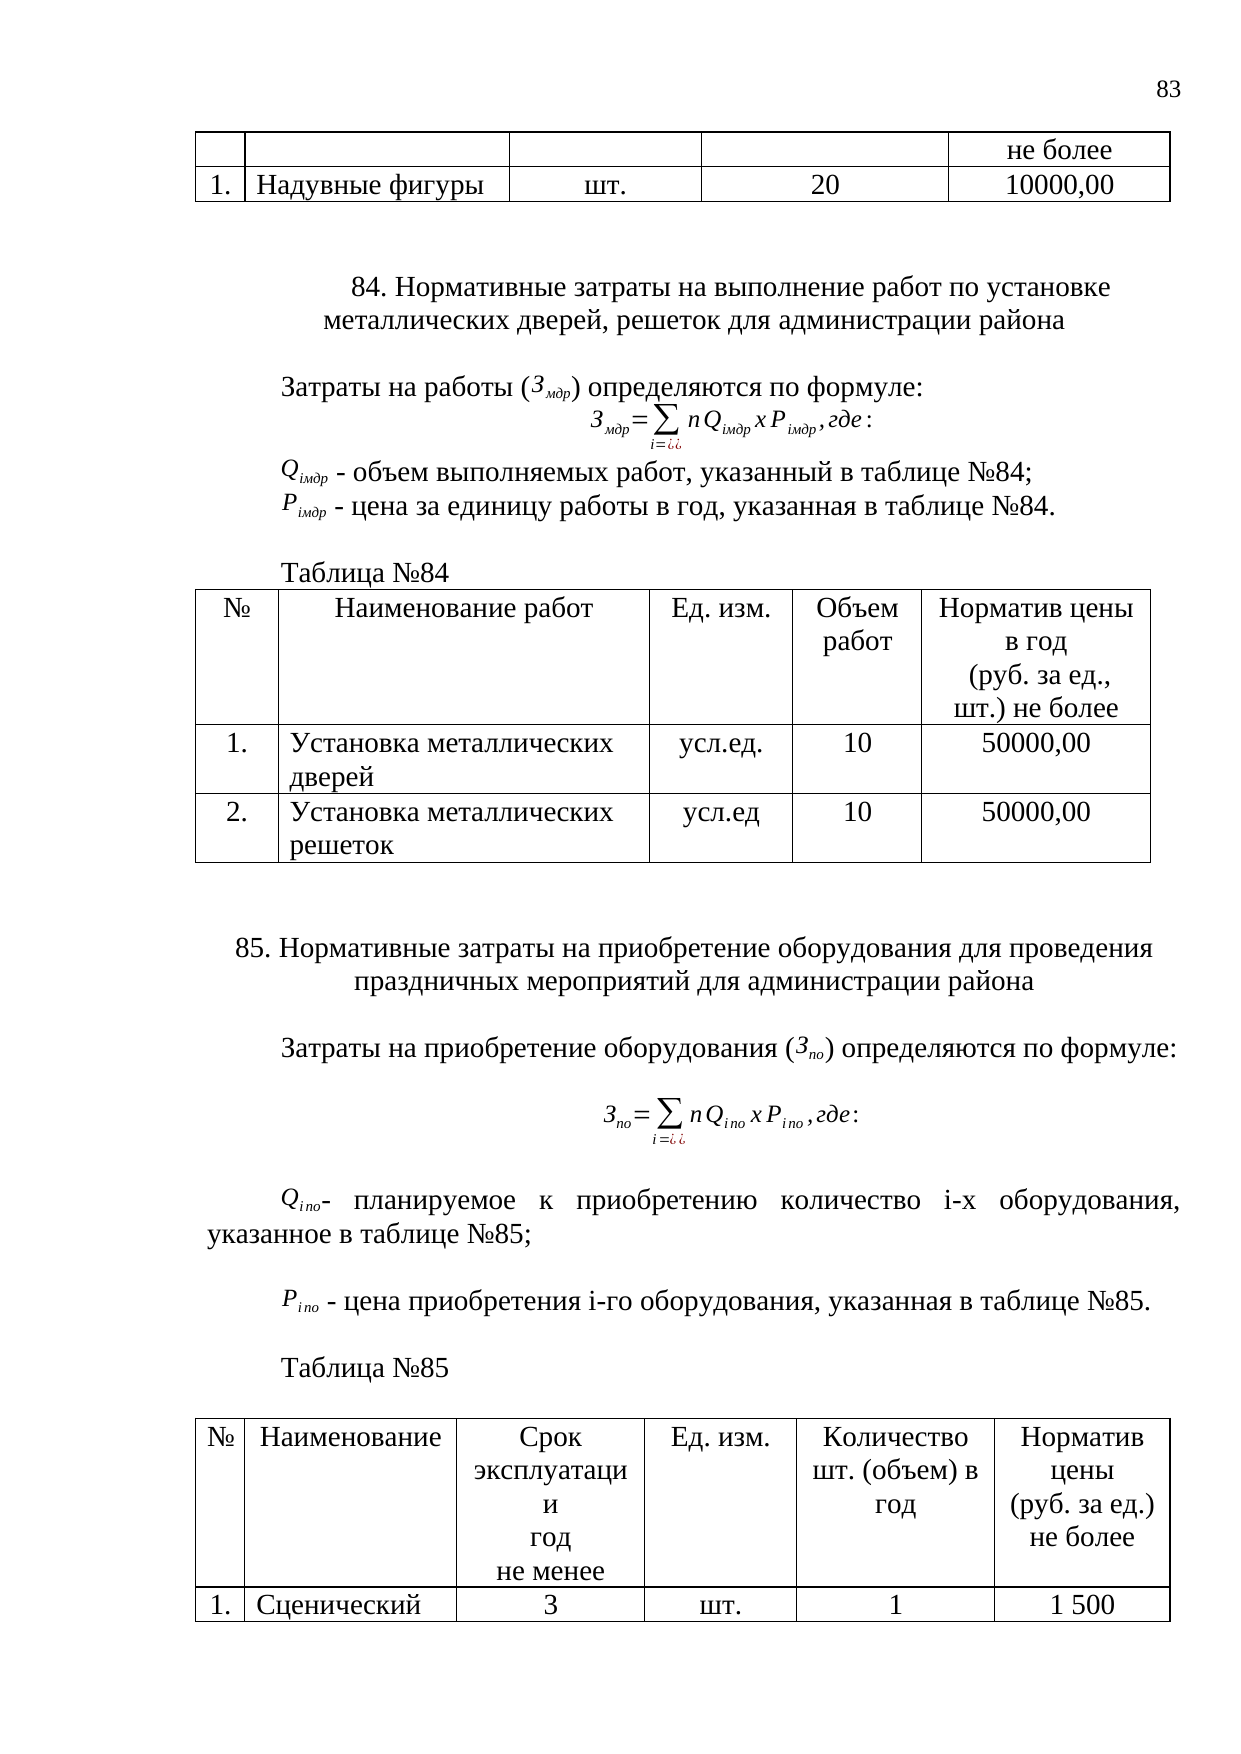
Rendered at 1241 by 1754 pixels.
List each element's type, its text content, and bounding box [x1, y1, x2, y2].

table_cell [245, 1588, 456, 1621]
text Таблица №84 [207, 555, 1181, 589]
text 85. Нормативные затраты на приобретение оборудования для проведения праздничных мероприятий для администрации района [207, 930, 1181, 997]
text Таблица №85 [207, 1351, 1181, 1384]
text - объем выполняемых работ, указанный в таблице №84; [207, 454, 1181, 488]
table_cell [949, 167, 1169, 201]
text - цена приобретения i-го оборудования, указанная в таблице №85. [207, 1283, 1181, 1317]
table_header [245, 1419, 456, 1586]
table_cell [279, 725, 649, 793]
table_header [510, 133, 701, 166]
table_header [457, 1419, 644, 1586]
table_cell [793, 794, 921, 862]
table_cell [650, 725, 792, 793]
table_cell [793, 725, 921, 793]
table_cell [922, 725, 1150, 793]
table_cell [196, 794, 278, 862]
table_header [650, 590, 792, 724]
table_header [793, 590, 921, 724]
text - цена за единицу работы в год, указанная в таблице №84. [207, 488, 1181, 522]
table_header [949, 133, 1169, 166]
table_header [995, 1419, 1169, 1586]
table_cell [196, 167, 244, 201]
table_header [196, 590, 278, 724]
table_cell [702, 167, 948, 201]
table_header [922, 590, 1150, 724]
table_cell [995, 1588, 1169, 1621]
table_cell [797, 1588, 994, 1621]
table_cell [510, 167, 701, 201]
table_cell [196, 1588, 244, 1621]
text - планируемое к приобретению количество i-х оборудования, указанное в таблице №85; [207, 1182, 1181, 1249]
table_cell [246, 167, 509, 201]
text 84. Нормативные затраты на выполнение работ по установке металлических дверей, решеток для администрации района [207, 269, 1181, 336]
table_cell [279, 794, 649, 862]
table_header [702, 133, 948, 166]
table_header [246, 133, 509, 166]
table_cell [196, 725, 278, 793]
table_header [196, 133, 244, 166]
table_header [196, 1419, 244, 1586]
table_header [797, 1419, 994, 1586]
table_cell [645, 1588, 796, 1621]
text Затраты на приобретение оборудования () определяются по формуле: [207, 1030, 1181, 1064]
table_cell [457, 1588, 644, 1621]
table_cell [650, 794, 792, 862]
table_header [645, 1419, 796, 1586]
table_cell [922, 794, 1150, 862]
text Затраты на работы () определяются по формуле: [207, 369, 1181, 403]
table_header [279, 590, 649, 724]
